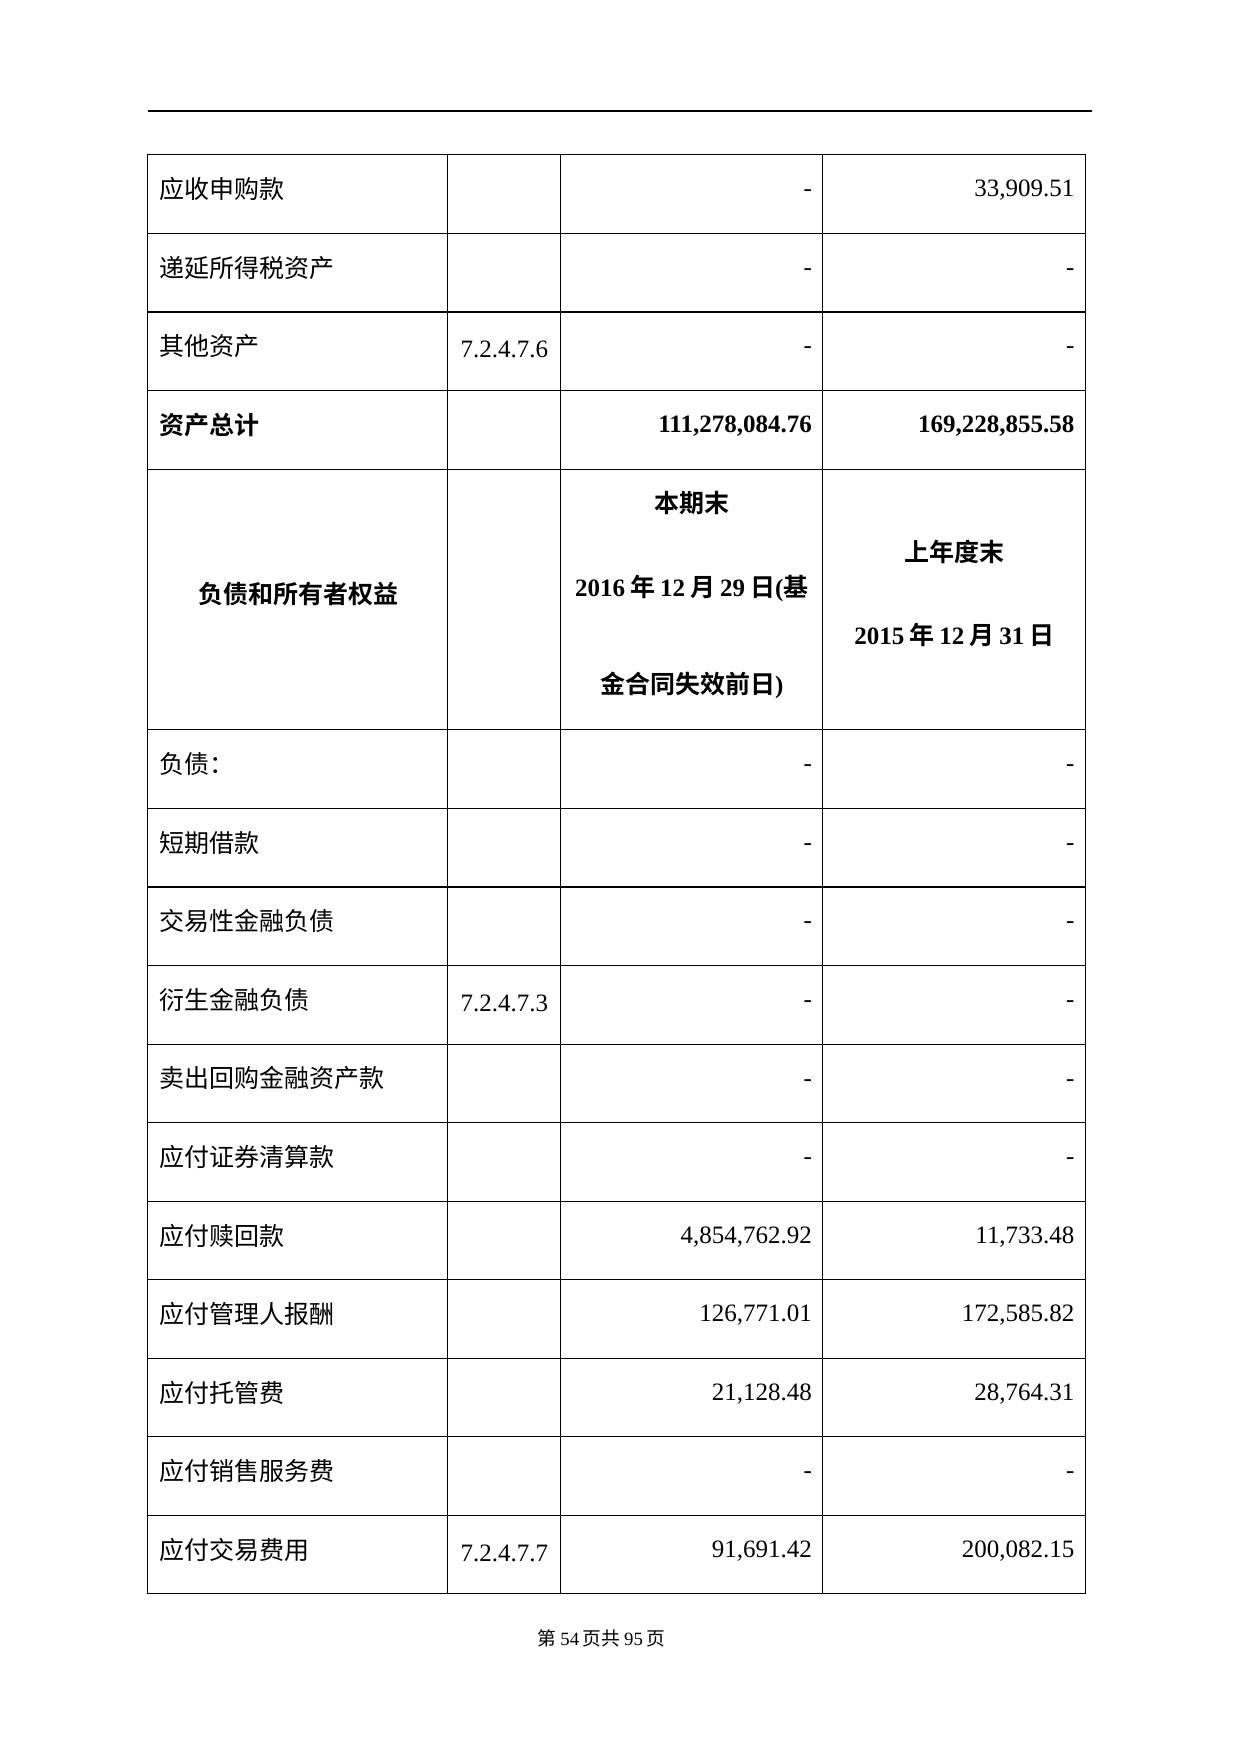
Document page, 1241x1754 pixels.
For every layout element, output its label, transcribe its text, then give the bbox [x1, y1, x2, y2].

table_cell 交易性金融负债 [148, 888, 447, 965]
table_cell - [823, 809, 1085, 886]
table_cell 上年度末 2015年12月31日 [823, 470, 1085, 729]
table_cell - [561, 313, 822, 390]
table_cell - [561, 809, 822, 886]
table_cell 递延所得税资产 [148, 234, 447, 311]
table_cell 169,228,855.58 [823, 391, 1085, 468]
table_cell [448, 1123, 560, 1201]
table_cell [448, 1359, 560, 1436]
table_cell 应付销售服务费 [148, 1437, 447, 1515]
table_cell 28,764.31 [823, 1359, 1085, 1436]
table_cell - [561, 1045, 822, 1122]
table_cell 本期末 2016年12月29日(基金合同失效前日) [561, 470, 822, 729]
table_cell 7.2.4.7.7 [448, 1516, 560, 1593]
table_cell [448, 1280, 560, 1358]
table_cell 21,128.48 [561, 1359, 822, 1436]
table_cell 应收申购款 [148, 155, 447, 233]
table_cell [448, 730, 560, 808]
table_cell 200,082.15 [823, 1516, 1085, 1593]
table_cell [448, 391, 560, 468]
table_cell - [823, 966, 1085, 1043]
table_cell [448, 1045, 560, 1122]
table_cell [448, 1202, 560, 1279]
table_cell 卖出回购金融资产款 [148, 1045, 447, 1122]
table_cell [448, 155, 560, 233]
table_cell - [823, 888, 1085, 965]
table_cell - [823, 313, 1085, 390]
table_cell 资产总计 [148, 391, 447, 468]
table_cell 短期借款 [148, 809, 447, 886]
table_cell 4,854,762.92 [561, 1202, 822, 1279]
table_cell 91,691.42 [561, 1516, 822, 1593]
table_cell - [823, 234, 1085, 311]
table_cell [448, 1437, 560, 1515]
table_cell - [561, 155, 822, 233]
table_cell - [561, 1123, 822, 1201]
table_cell - [561, 888, 822, 965]
table_cell 应付交易费用 [148, 1516, 447, 1593]
table_cell 172,585.82 [823, 1280, 1085, 1358]
table_cell [448, 809, 560, 886]
table_cell 7.2.4.7.3 [448, 966, 560, 1043]
table_cell [448, 888, 560, 965]
table_cell 应付管理人报酬 [148, 1280, 447, 1358]
table_cell [448, 234, 560, 311]
table_cell [448, 470, 560, 729]
table_cell - [561, 234, 822, 311]
table_cell 其他资产 [148, 313, 447, 390]
table_cell 负债和所有者权益 [148, 470, 447, 729]
table_cell - [561, 1437, 822, 1515]
table_cell - [823, 1045, 1085, 1122]
table_cell 应付托管费 [148, 1359, 447, 1436]
table_cell 负债： [148, 730, 447, 808]
table_cell 11,733.48 [823, 1202, 1085, 1279]
table_cell 7.2.4.7.6 [448, 313, 560, 390]
table_cell 应付赎回款 [148, 1202, 447, 1279]
table_cell 应付证券清算款 [148, 1123, 447, 1201]
table_cell - [823, 1437, 1085, 1515]
table_cell - [823, 730, 1085, 808]
table_cell - [561, 966, 822, 1043]
table_cell 126,771.01 [561, 1280, 822, 1358]
table_cell - [561, 730, 822, 808]
table_cell 33,909.51 [823, 155, 1085, 233]
table_cell - [823, 1123, 1085, 1201]
table_cell 111,278,084.76 [561, 391, 822, 468]
table_cell 衍生金融负债 [148, 966, 447, 1043]
